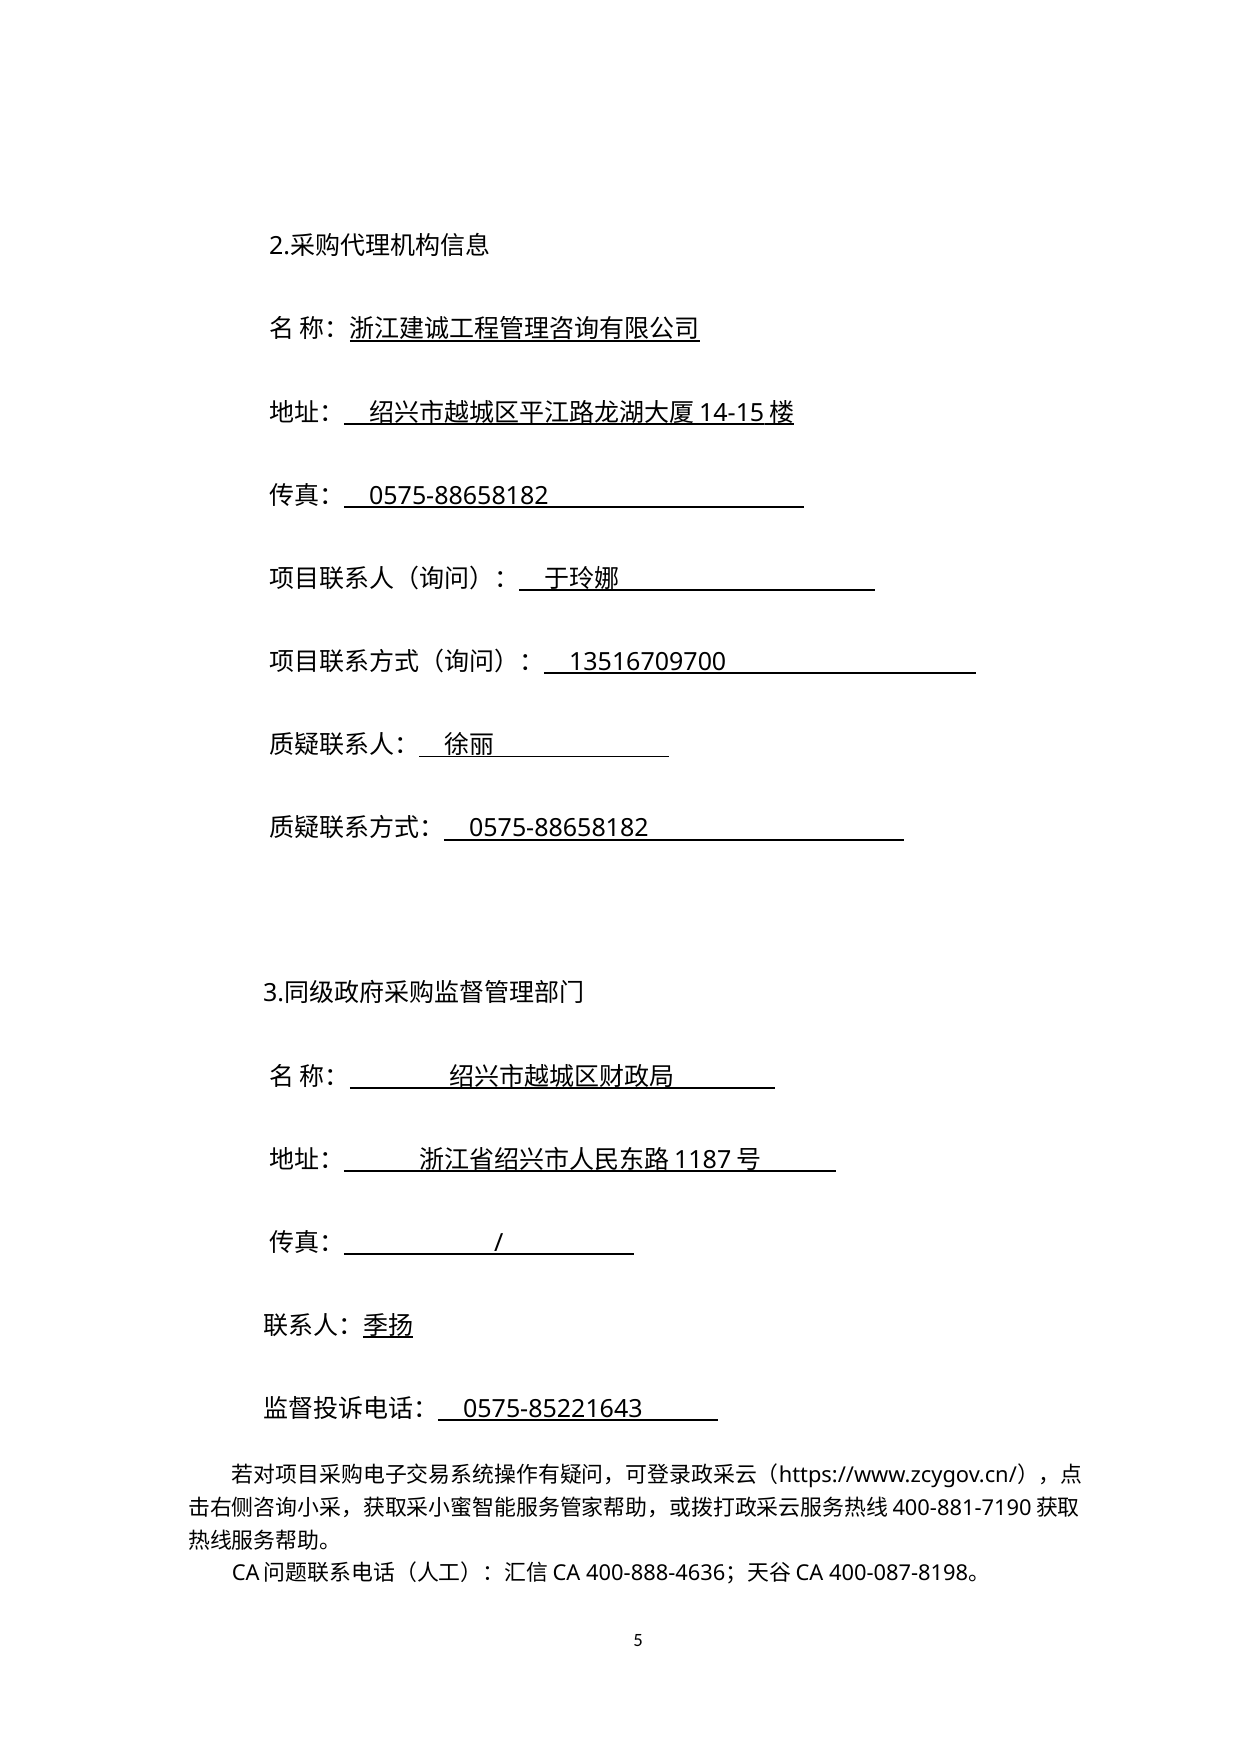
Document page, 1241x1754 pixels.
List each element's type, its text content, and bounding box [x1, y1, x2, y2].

text 监督投诉电话： 0575-85221643 [188, 1374, 1088, 1439]
text 质疑联系方式： 0575-88658182 [269, 793, 1088, 858]
text 项目联系方式（询问）： 13516709700 [269, 627, 1088, 692]
text CA问题联系电话（人工）：汇信CA 400-888-4636；天谷CA 400-087-8198。 [188, 1555, 1088, 1587]
text 3.同级政府采购监督管理部门 [188, 958, 1088, 1023]
text 2.采购代理机构信息 [269, 211, 1088, 276]
text 传真： 0575-88658182 [269, 461, 1088, 526]
text 项目联系人（询问）： 于玲娜 [269, 544, 1088, 609]
text 质疑联系人： 徐丽 [269, 710, 1088, 775]
text 地址： 浙江省绍兴市人民东路1187号 [269, 1125, 1088, 1190]
text 名 称： 绍兴市越城区财政局 [269, 1042, 1088, 1107]
text 地址： 绍兴市越城区平江路龙湖大厦14-15楼 [269, 378, 1088, 443]
text 传真： / [269, 1208, 1088, 1273]
text 联系人：季扬 [188, 1291, 1088, 1356]
text 名 称：浙江建诚工程管理咨询有限公司 [269, 294, 1088, 359]
text 若对项目采购电子交易系统操作有疑问，可登录政采云（https://www.zcygov.cn/），点击右侧咨询小采，获取采小蜜智能服务管家帮助，或拨打政采云服务热线400-881-7190获取热线服务帮助。 [188, 1457, 1088, 1555]
